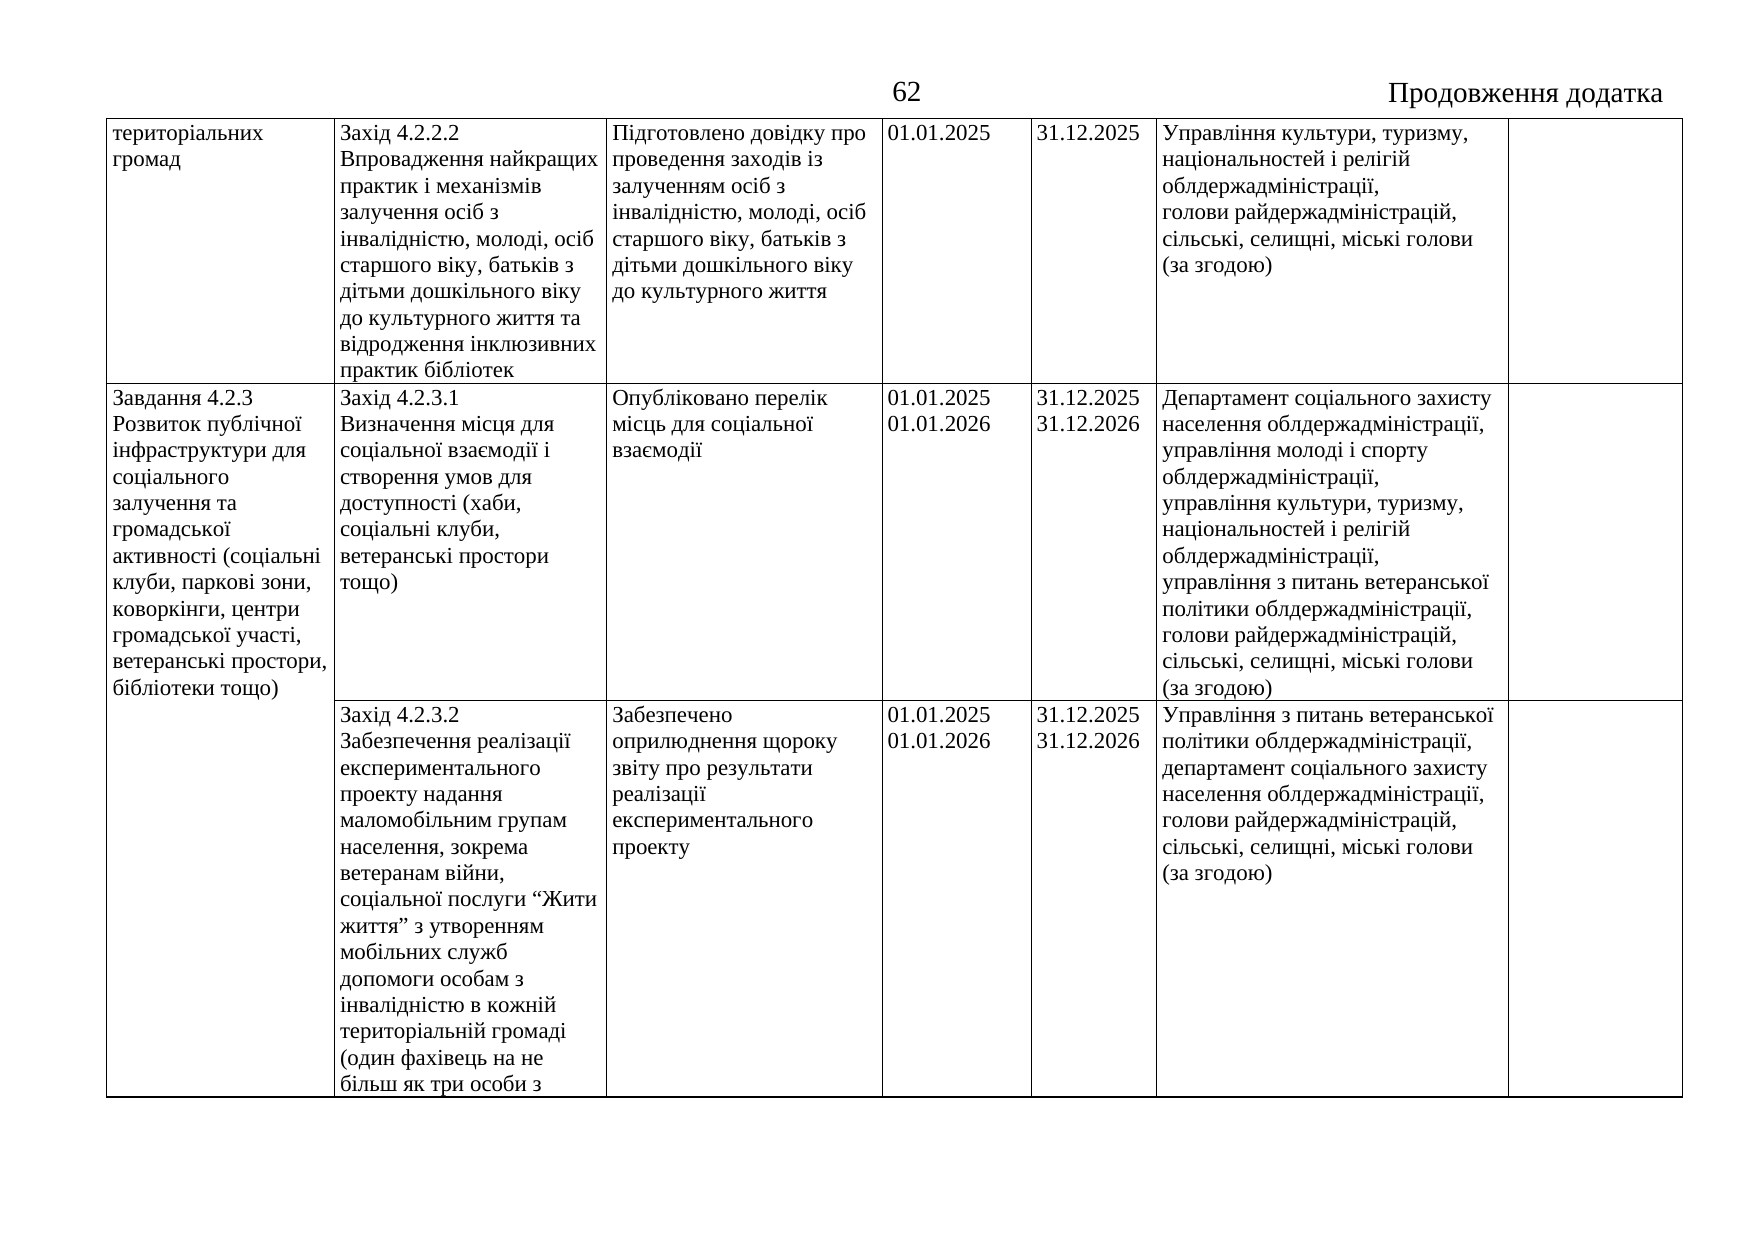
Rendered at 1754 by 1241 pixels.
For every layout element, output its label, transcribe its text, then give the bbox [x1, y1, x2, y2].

table_cell 01.01.2025 01.01.2026 [883, 384, 1031, 700]
table_cell [1509, 701, 1682, 1096]
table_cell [107, 119, 334, 383]
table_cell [607, 701, 882, 1096]
table_cell [1509, 119, 1682, 383]
table_cell Підготовлено довідку про проведення заходів із залученням осіб з інвалідністю, молоді, осіб старшого віку, батьків з дітьми дошкільного віку до культурного життя [607, 119, 882, 383]
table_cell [1157, 701, 1508, 1096]
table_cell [1032, 701, 1156, 1096]
table_cell Департамент соціального захисту населення облдержадміністрації, управління молоді і спорту облдержадміністрації, управління культури, туризму, національностей і релігій облдержадміністрації, управління з питань ветеранської політики облдержадміністрації, голови райдержадміністрацій, сільські, селищні, міські голови (за згодою) [1157, 384, 1508, 700]
table_cell Захід 4.2.3.1 Визначення місця для соціальної взаємодії і створення умов для доступності (хаби, соціальні клуби, ветеранські простори тощо) [335, 384, 606, 700]
table_cell 31.12.2025 31.12.2026 [1032, 384, 1156, 700]
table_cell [883, 701, 1031, 1096]
table_cell Захід 4.2.2.2 Впровадження найкращих практик і механізмів залучення осіб з інвалідністю, молоді, осіб старшого віку, батьків з дітьми дошкільного віку до культурного життя та відродження інклюзивних практик бібліотек [335, 119, 606, 383]
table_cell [335, 701, 606, 1096]
table_cell Завдання 4.2.3 Розвиток публічної інфраструктури для соціального залучення та громадської активності (соціальні клуби, паркові зони, коворкінги, центри громадської участі, ветеранські простори, бібліотеки тощо) [107, 384, 334, 1096]
table_cell Опубліковано перелік місць для соціальної взаємодії [607, 384, 882, 700]
table_cell 31.12.2025 [1032, 119, 1156, 383]
table_cell [1509, 384, 1682, 700]
table_cell Управління культури, туризму, національностей і релігій облдержадміністрації, голови райдержадміністрацій, сільські, селищні, міські голови (за згодою) [1157, 119, 1508, 383]
table_cell 01.01.2025 [883, 119, 1031, 383]
